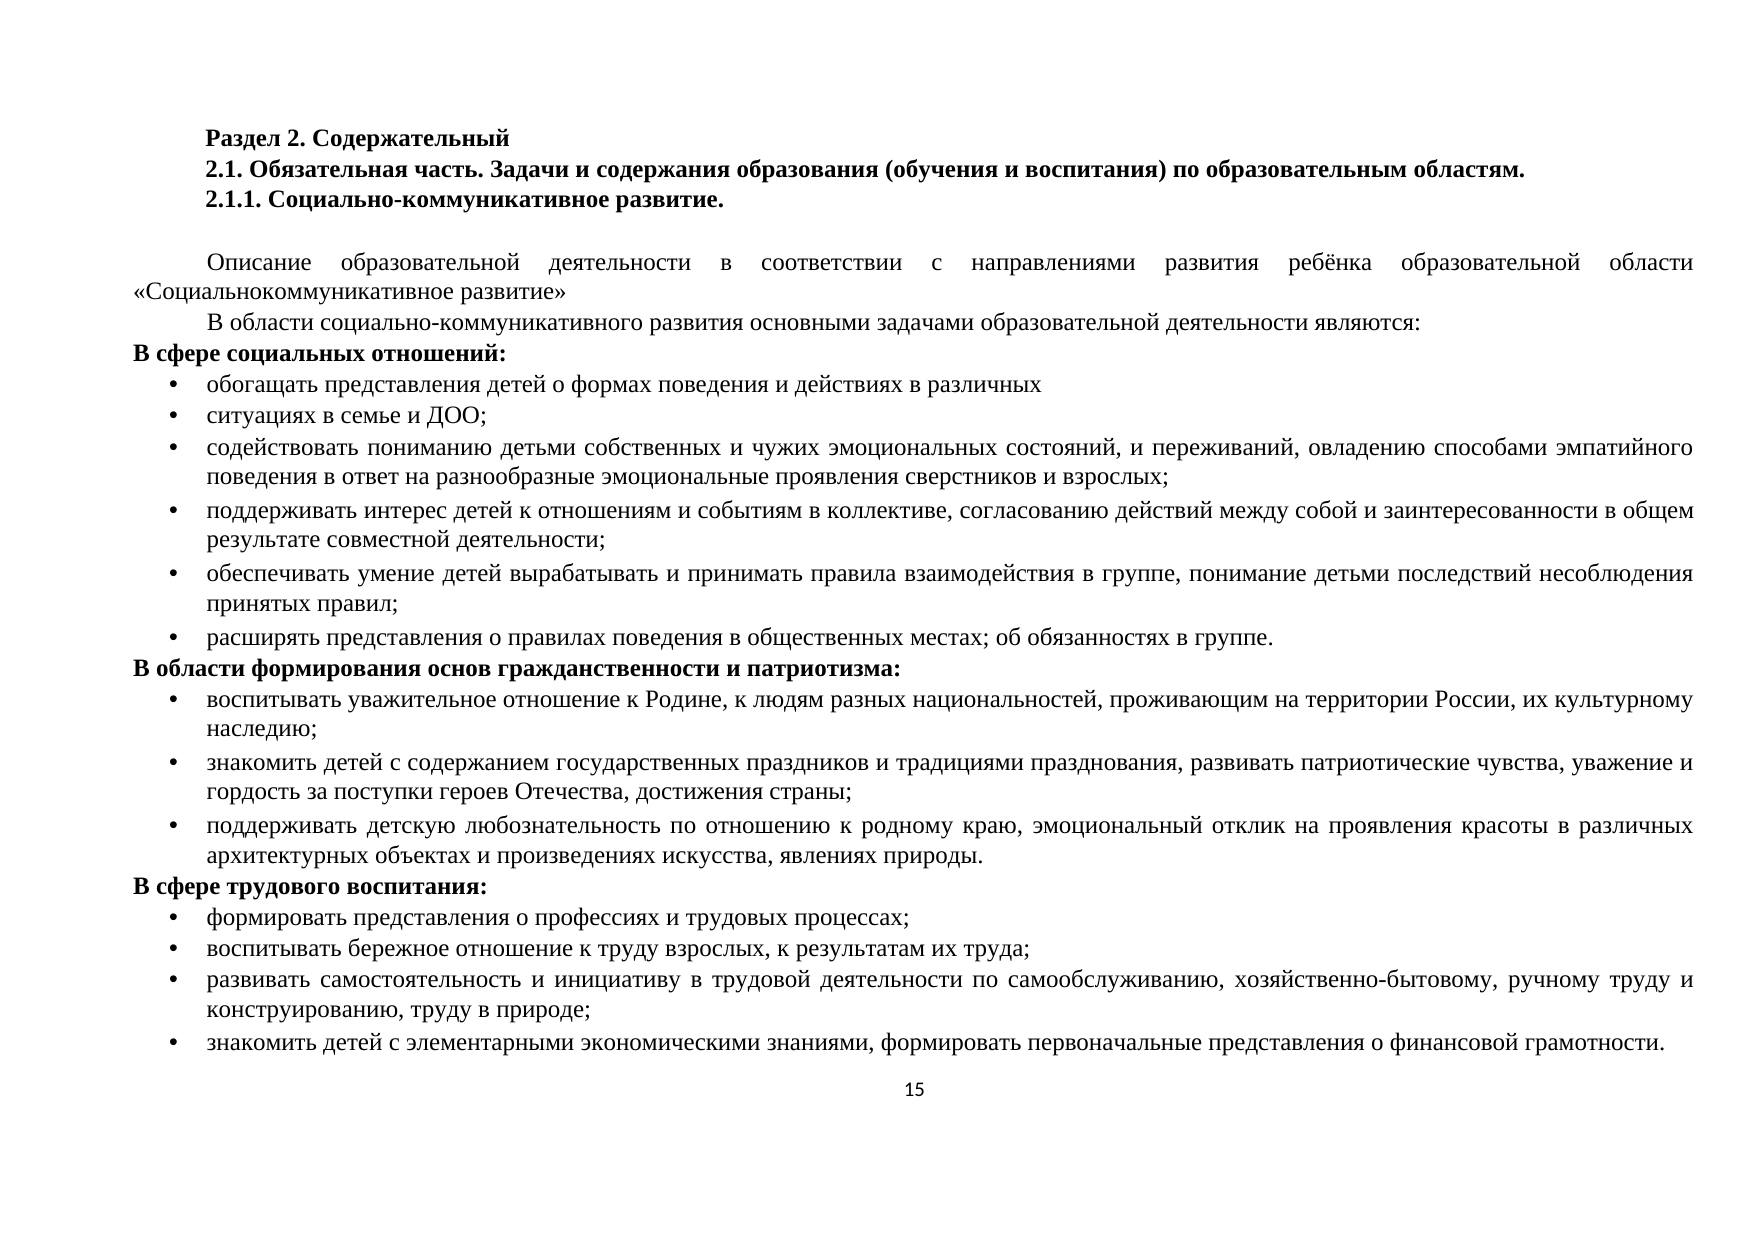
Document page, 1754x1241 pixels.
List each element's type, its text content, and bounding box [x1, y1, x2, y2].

text В области социально-коммуникативного развития основными задачами образовательной деятельности являются: [207, 307, 1695, 336]
text 2.1. Обязательная часть. Задачи и содержания образования (обучения и воспитания) по образовательным областям. [205, 154, 1696, 182]
text Раздел 2. Содержательный [205, 123, 1696, 151]
list развивать самостоятельность и инициативу в трудовой деятельности по самообслуживанию, хозяйственно-бытовому, ручному труду и конструированию, труду в природе; [169, 964, 1695, 1022]
text В сфере социальных отношений: [133, 338, 1696, 367]
list воспитывать бережное отношение к труду взрослых, к результатам их труда; [169, 933, 1695, 962]
list поддерживать детскую любознательность по отношению к родному краю, эмоциональный отклик на проявления красоты в различных архитектурных объектах и произведениях искусства, явлениях природы. [169, 810, 1695, 868]
list обеспечивать умение детей вырабатывать и принимать правила взаимодействия в группе, понимание детьми последствий несоблюдения принятых правил; [169, 558, 1695, 616]
list знакомить детей с элементарными экономическими знаниями, формировать первоначальные представления о финансовой грамотности. [169, 1027, 1695, 1056]
text В области формирования основ гражданственности и патриотизма: [133, 653, 1696, 681]
list обогащать представления детей о формах поведения и действиях в различных [169, 369, 1695, 398]
text В сфере трудового воспитания: [133, 871, 1696, 899]
list расширять представления о правилах поведения в общественных местах; об обязанностях в группе. [169, 621, 1695, 650]
list воспитывать уважительное отношение к Родине, к людям разных национальностей, проживающим на территории России, их культурному наследию; [169, 683, 1695, 742]
list поддерживать интерес детей к отношениям и событиям в коллективе, согласованию действий между собой и заинтересованности в общем результате совместной деятельности; [169, 495, 1695, 553]
list ситуациях в семье и ДОО; [169, 400, 1695, 429]
list формировать представления о профессиях и трудовых процессах; [169, 902, 1695, 931]
text Описание образовательной деятельности в соответствии с направлениями развития ребёнка образовательной области «Социальнокоммуникативное развитие» [133, 247, 1695, 305]
text 2.1.1. Социально-коммуникативное развитие. [205, 184, 1696, 213]
list содействовать пониманию детьми собственных и чужих эмоциональных состояний, и переживаний, овладению способами эмпатийного поведения в ответ на разнообразные эмоциональные проявления сверстников и взрослых; [169, 431, 1695, 490]
list знакомить детей с содержанием государственных праздников и традициями празднования, развивать патриотические чувства, уважение и гордость за поступки героев Отечества, достижения страны; [169, 747, 1695, 805]
